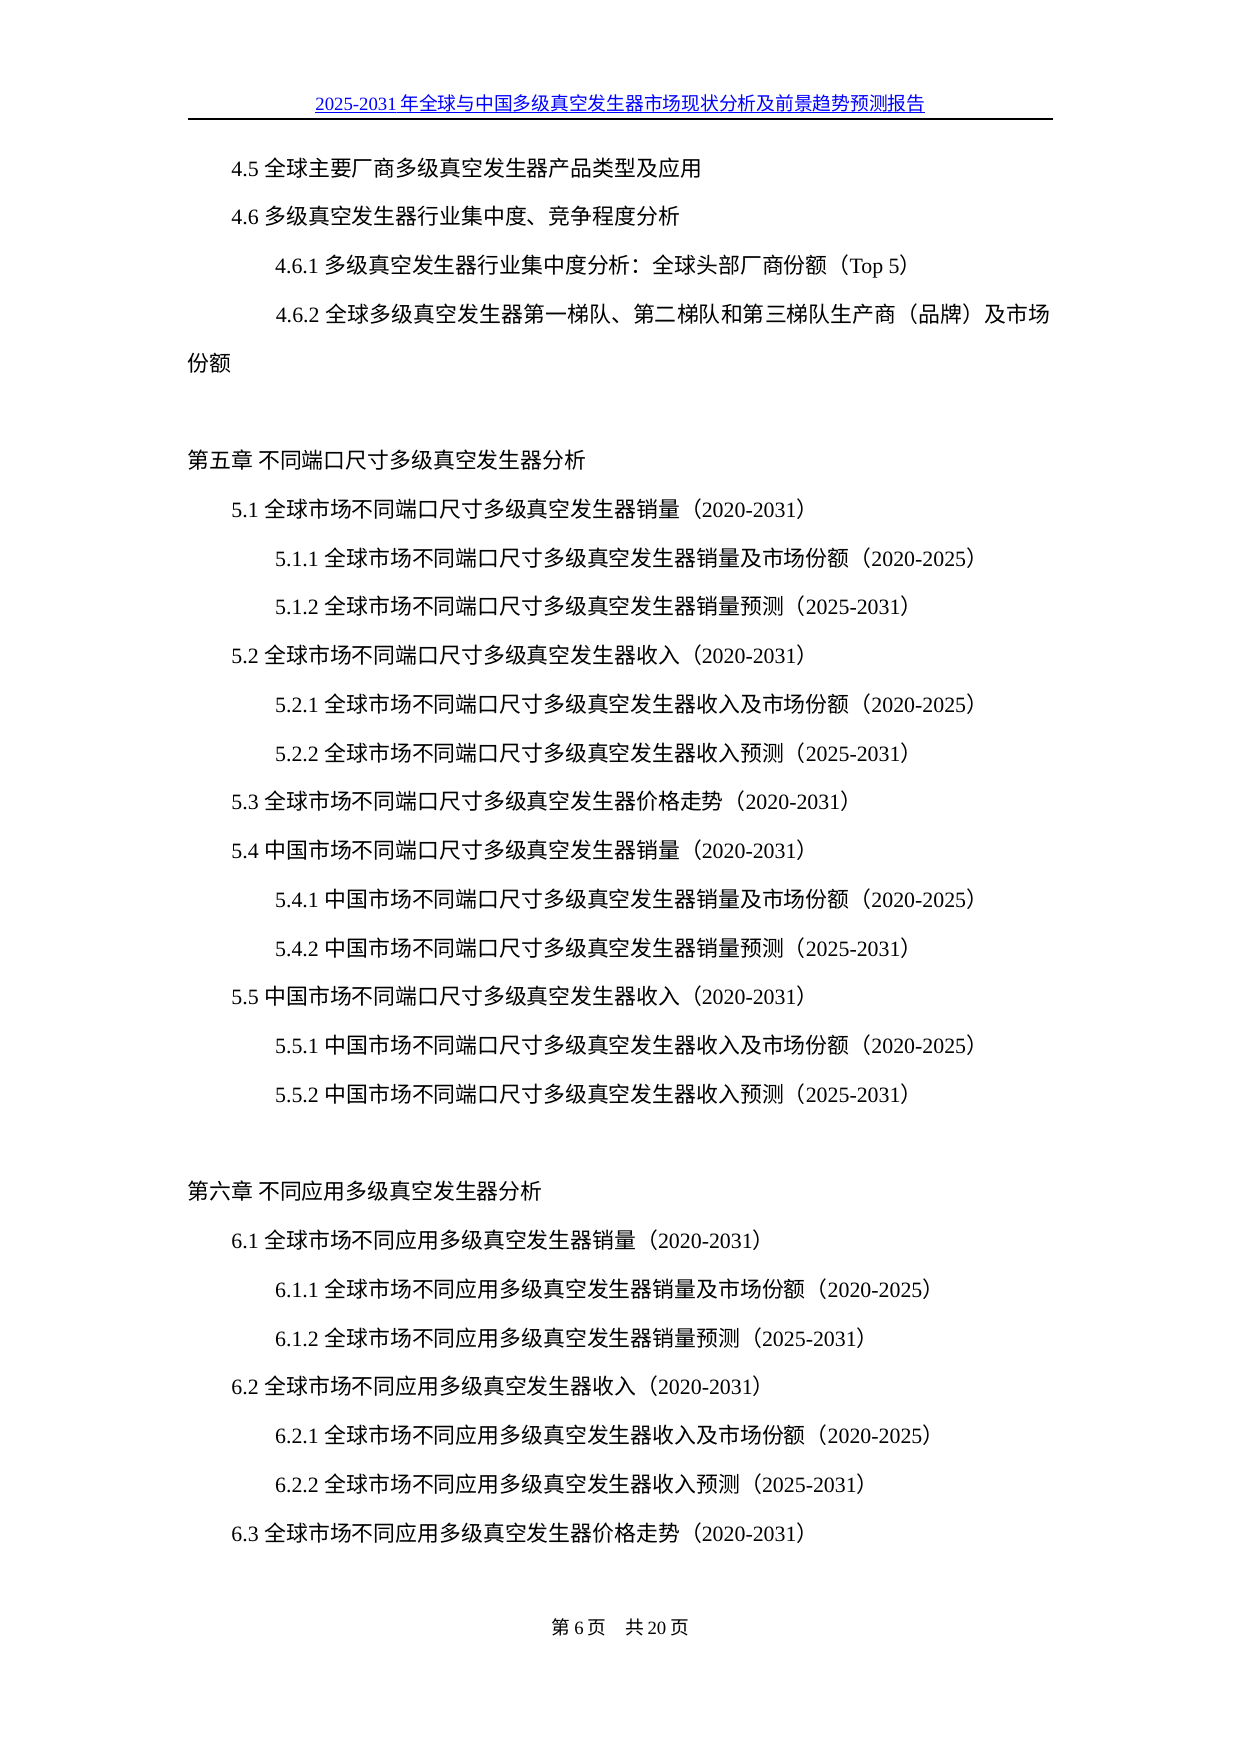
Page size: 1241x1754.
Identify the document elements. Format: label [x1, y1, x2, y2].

text [187, 150, 1053, 1548]
